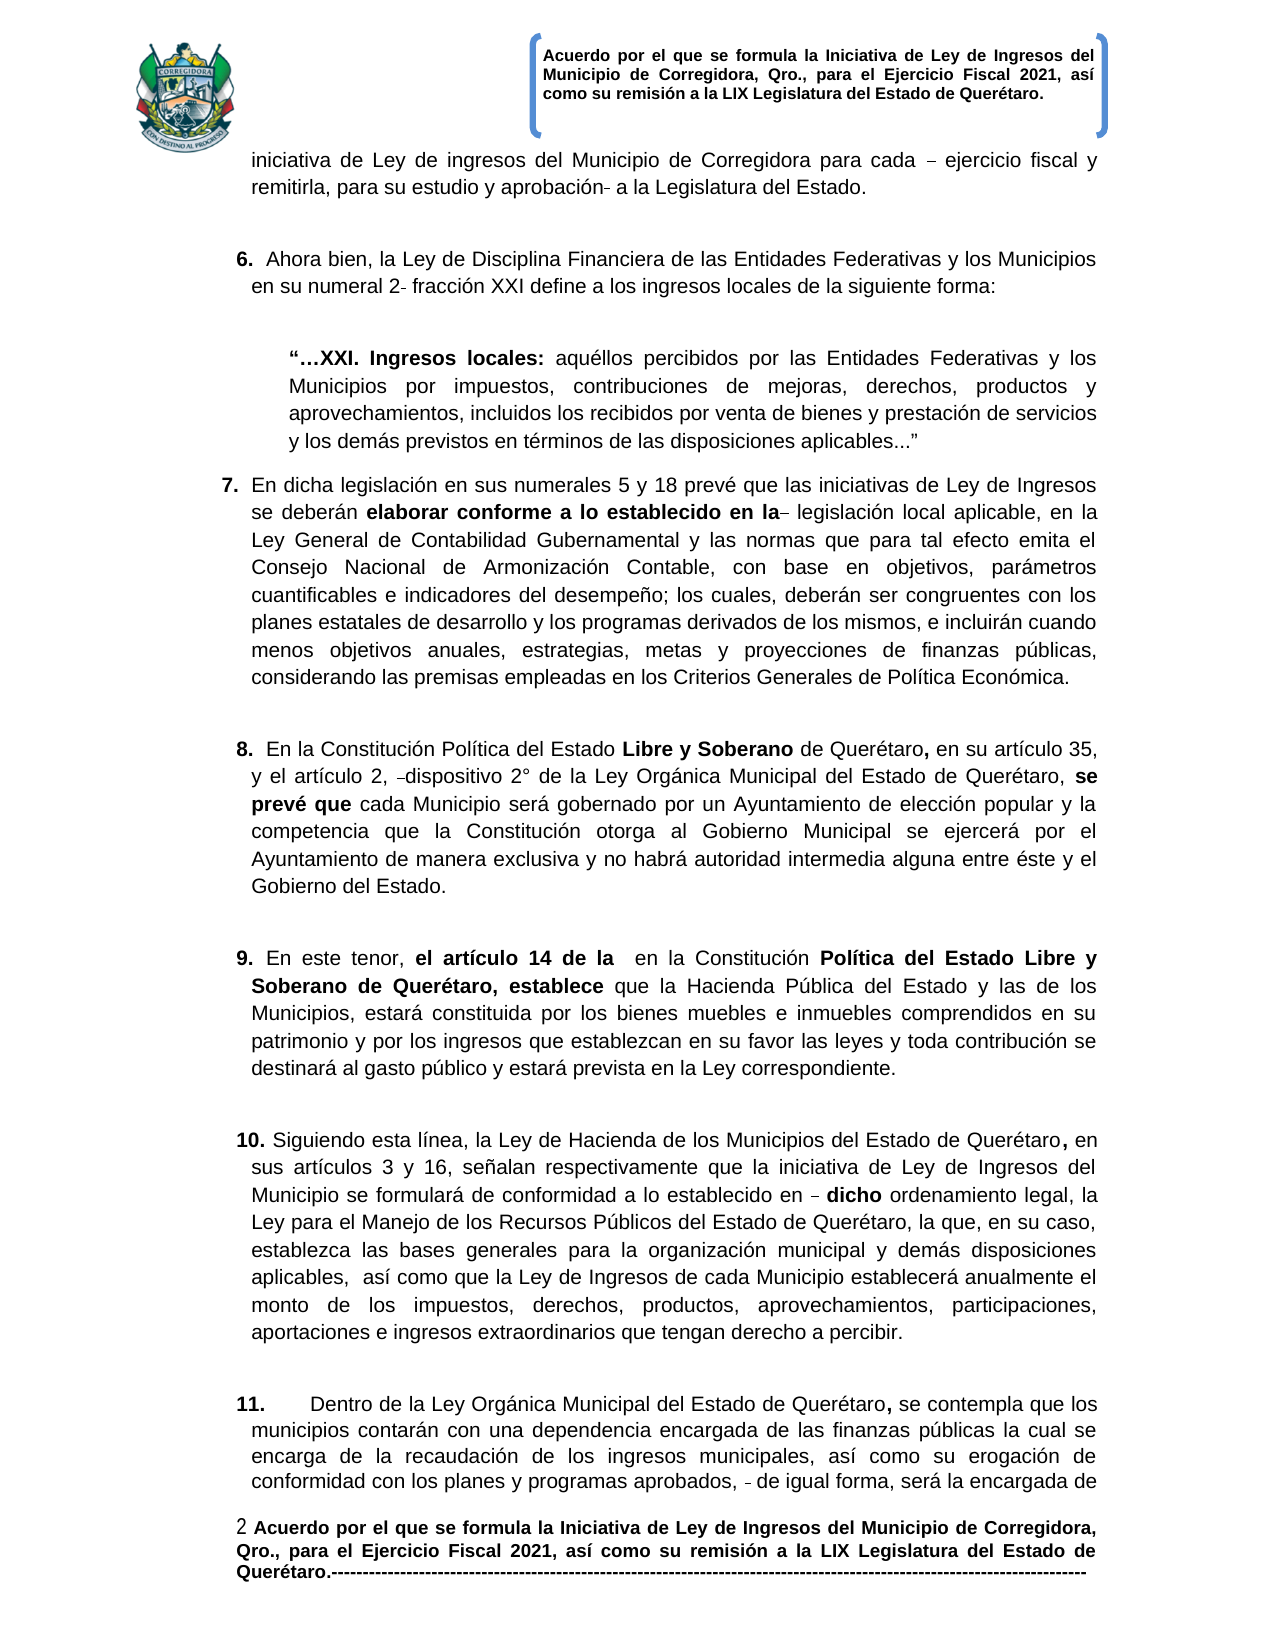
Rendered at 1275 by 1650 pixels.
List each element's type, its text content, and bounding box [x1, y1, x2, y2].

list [236, 1392, 1098, 1493]
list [236, 148, 1098, 199]
list Ahora bien, la Ley de Disciplina Financiera de las Entidades Federativas y los Municipios en su numeral 2 fracción XXI define a los ingresos locales de la siguiente forma: [236, 247, 1098, 298]
picture [136, 37, 237, 155]
list En este tenor, el artículo 14 de la en la Constitución Política del Estado Libre y Soberano de Querétaro, establece que la Hacienda Pública del Estado y las de los Municipios, estará constituida por los bienes muebles e inmuebles comprendidos en su patrimonio y por los ingresos que establezcan en su favor las leyes y toda contribución se destinará al gasto público y estará prevista en la Ley correspondiente. [236, 946, 1098, 1080]
list En la Constitución Política del Estado Libre y Soberano de Querétaro, en su artículo 35, y el artículo 2, dispositivo 2° de la Ley Orgánica Municipal del Estado de Querétaro, se prevé que cada Municipio será gobernado por un Ayuntamiento de elección popular y la competencia que la Constitución otorga al Gobierno Municipal se ejercerá por el Ayuntamiento de manera exclusiva y no habrá autoridad intermedia alguna entre éste y el Gobierno del Estado. [236, 737, 1098, 898]
list “…XXI. Ingresos locales: aquéllos percibidos por las Entidades Federativas y los Municipios por impuestos, contribuciones de mejoras, derechos, productos y aprovechamientos, incluidos los recibidos por venta de bienes y prestación de servicios y los demás previstos en términos de las disposiciones aplicables...” [288, 346, 1098, 452]
list En dicha legislación en sus numerales 5 y 18 prevé que las iniciativas de Ley de Ingresos se deberán elaborar conforme a lo establecido en la legislación local aplicable, en la Ley General de Contabilidad Gubernamental y las normas que para tal efecto emita el Consejo Nacional de Armonización Contable, con base en objetivos, parámetros cuantificables e indicadores del desempeño; los cuales, deberán ser congruentes con los planes estatales de desarrollo y los programas derivados de los mismos, e incluirán cuando menos objetivos anuales, estrategias, metas y proyecciones de finanzas públicas, considerando las premisas empleadas en los Criterios Generales de Política Económica. [221, 473, 1098, 689]
list Siguiendo esta línea, la Ley de Hacienda de los Municipios del Estado de Querétaro, en sus artículos 3 y 16, señalan respectivamente que la iniciativa de Ley de Ingresos del Municipio se formulará de conformidad a lo establecido en dicho ordenamiento legal, la Ley para el Manejo de los Recursos Públicos del Estado de Querétaro, la que, en su caso, establezca las bases generales para la organización municipal y demás disposiciones aplicables, así como que la Ley de Ingresos de cada Municipio establecerá anualmente el monto de los impuestos, derechos, productos, aprovechamientos, participaciones, aportaciones e ingresos extraordinarios que tengan derecho a percibir. [236, 1128, 1098, 1344]
